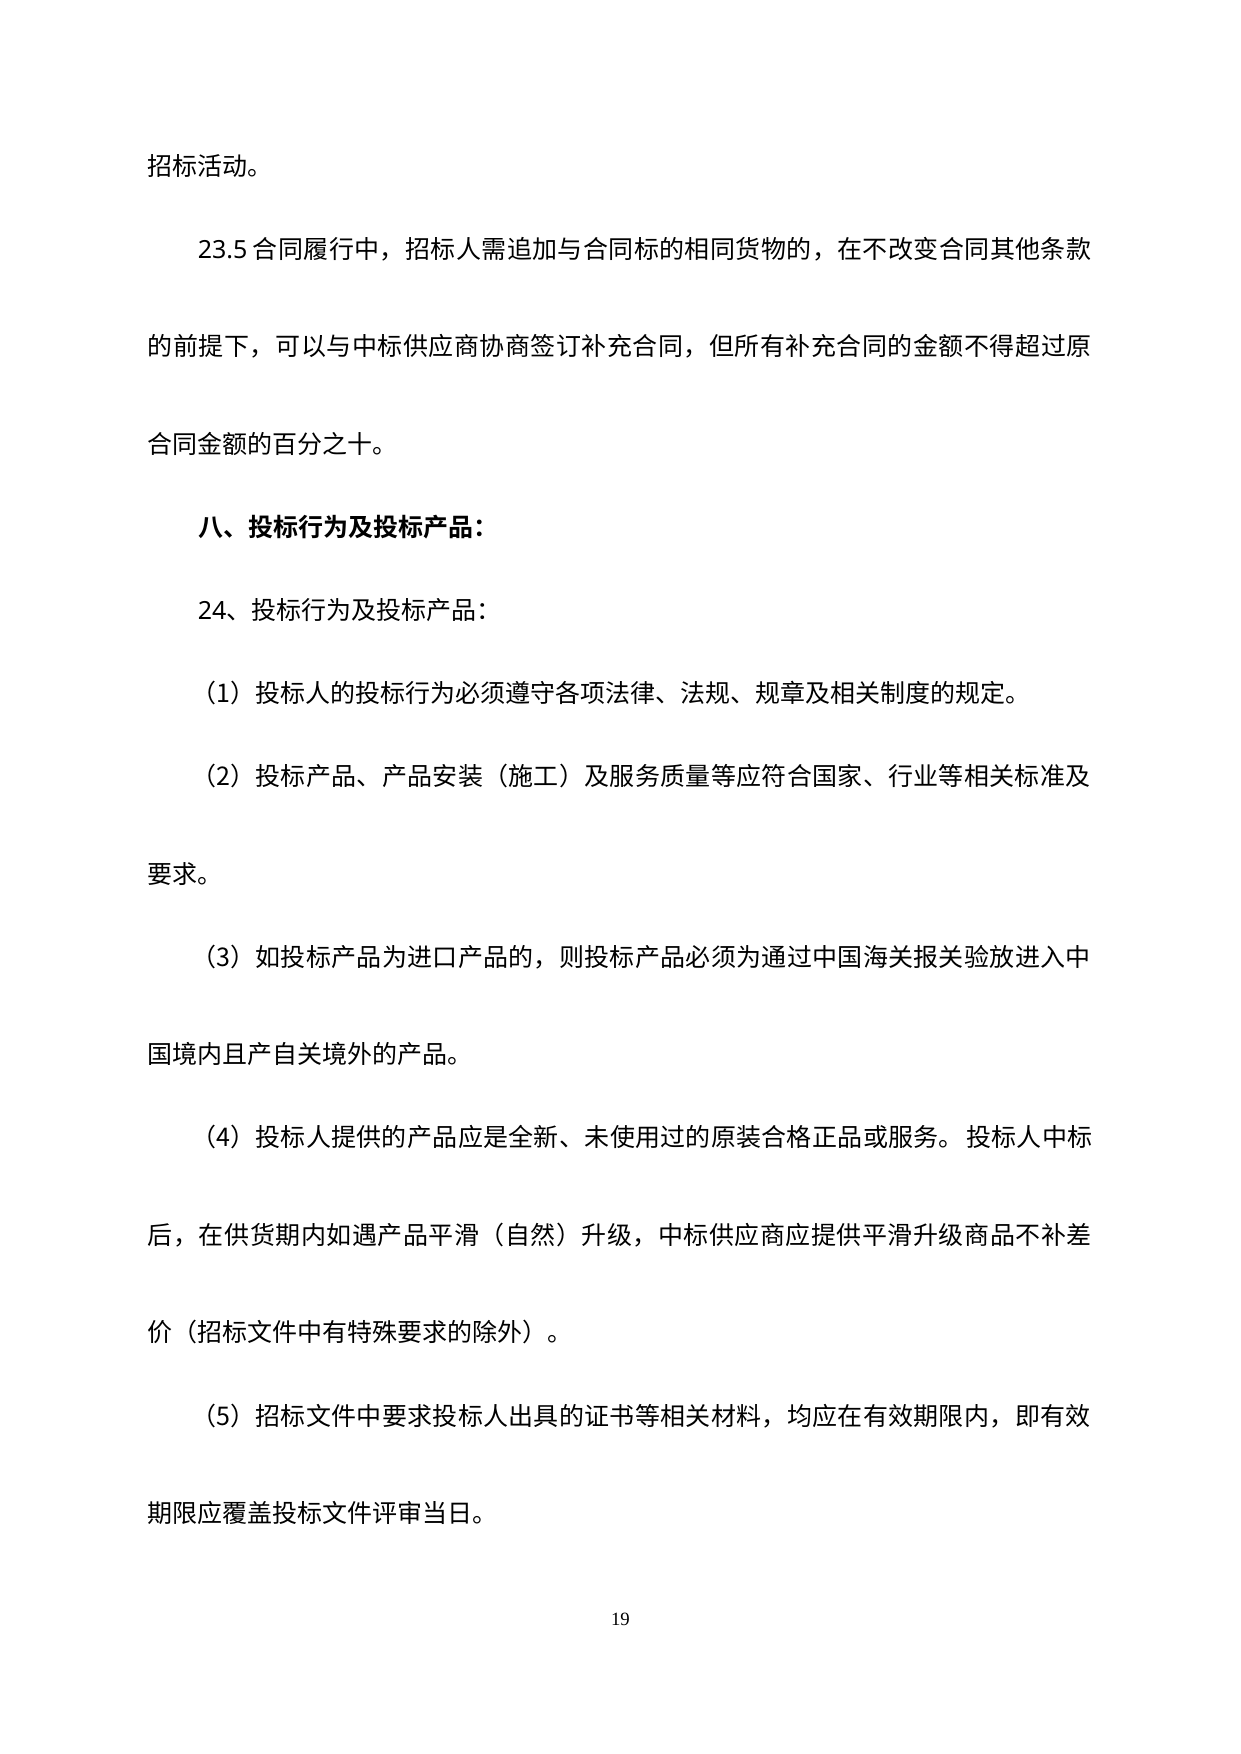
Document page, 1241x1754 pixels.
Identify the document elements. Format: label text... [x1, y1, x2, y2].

text 24、投标行为及投标产品： [148, 576, 1092, 641]
list 投标行为及投标产品： [148, 493, 1092, 558]
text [148, 132, 1092, 197]
list 如投标产品为进口产品的，则投标产品必须为通过中国海关报关验放进入中国境内且产自关境外的产品。 [148, 923, 1092, 1085]
list 招标文件中要求投标人出具的证书等相关材料，均应在有效期限内，即有效期限应覆盖投标文件评审当日。 [148, 1382, 1092, 1544]
list 投标产品、产品安装（施工）及服务质量等应符合国家、行业等相关标准及要求。 [148, 742, 1092, 905]
list 投标人提供的产品应是全新、未使用过的原装合格正品或服务。投标人中标后，在供货期内如遇产品平滑（自然）升级，中标供应商应提供平滑升级商品不补差价（招标文件中有特殊要求的除外）。 [148, 1103, 1092, 1363]
text 23.5合同履行中，招标人需追加与合同标的相同货物的，在不改变合同其他条款的前提下，可以与中标供应商协商签订补充合同，但所有补充合同的金额不得超过原合同金额的百分之十。 [148, 215, 1092, 475]
list 投标人的投标行为必须遵守各项法律、法规、规章及相关制度的规定。 [148, 659, 1092, 724]
